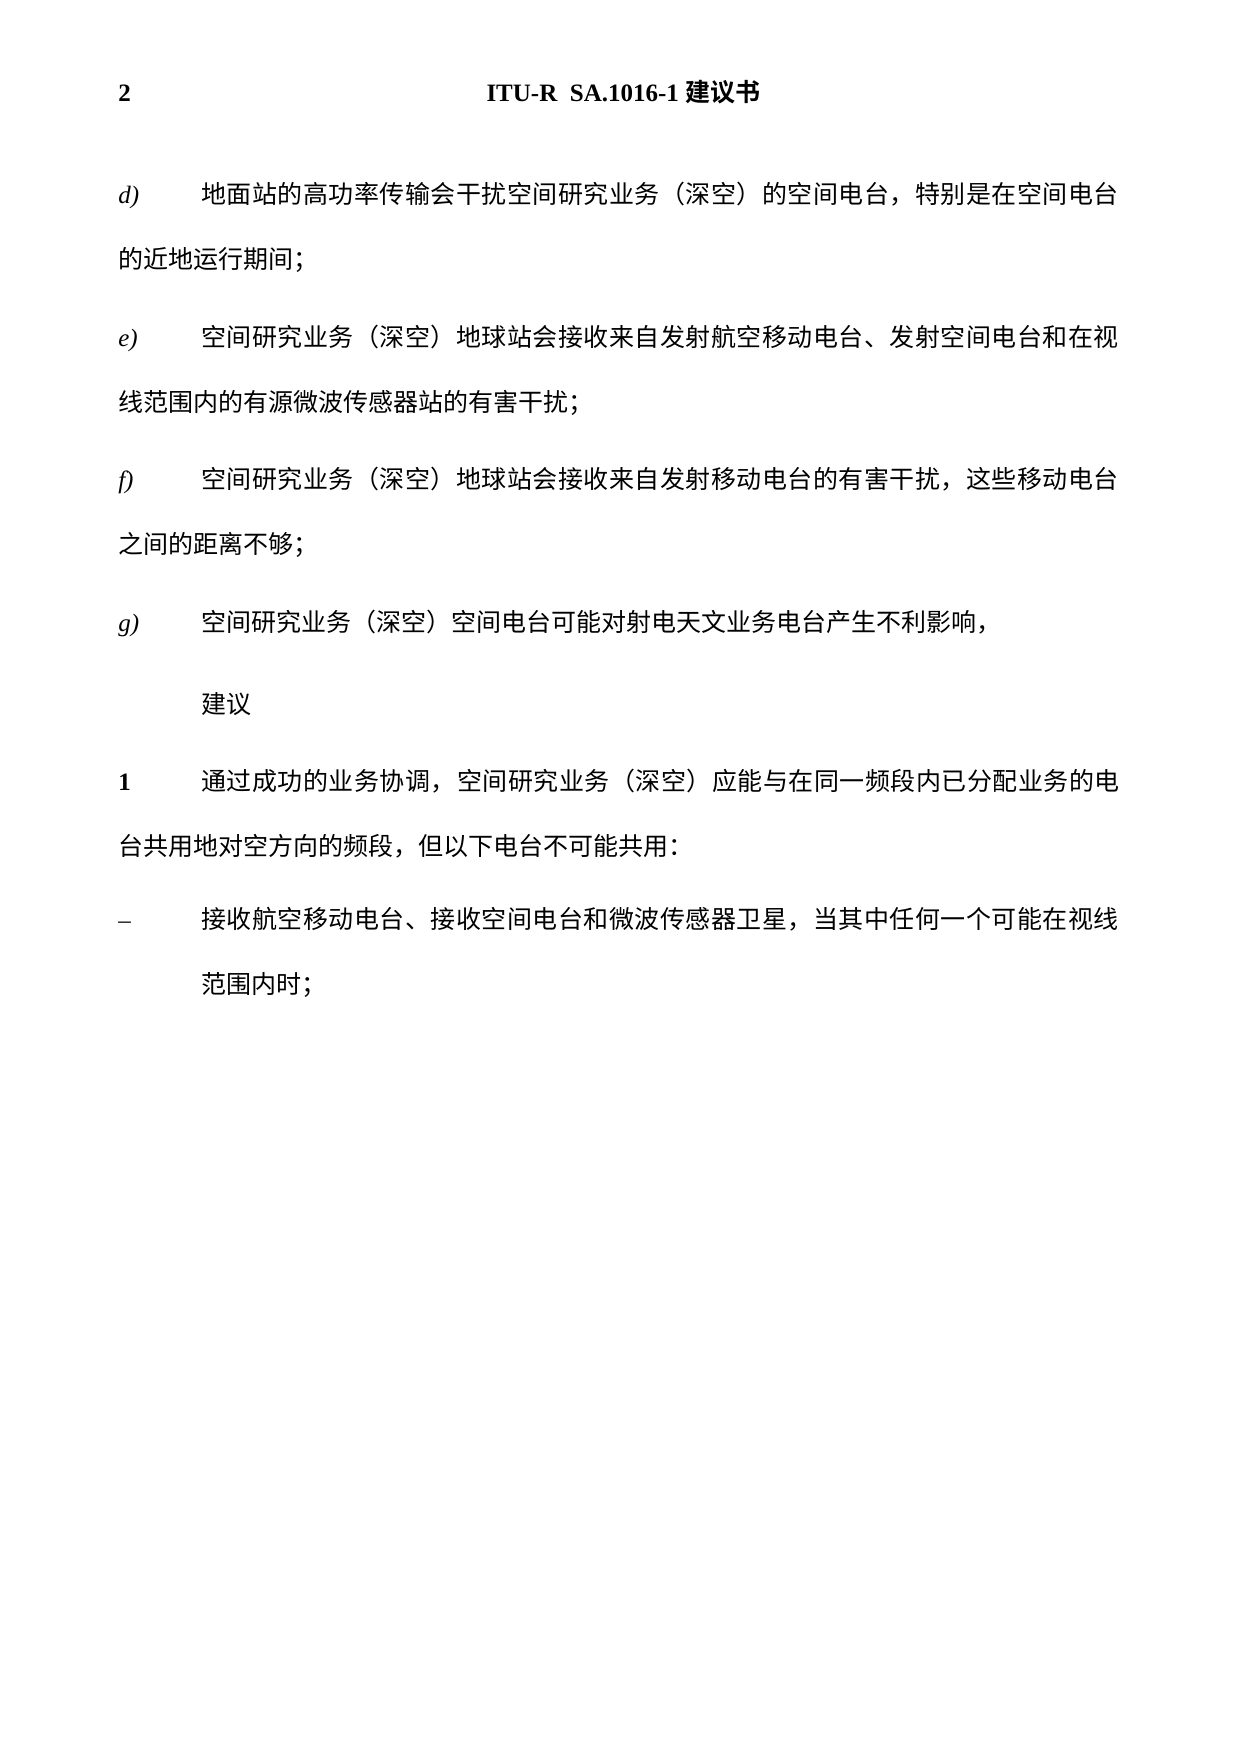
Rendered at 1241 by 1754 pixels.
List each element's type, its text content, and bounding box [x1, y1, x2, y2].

text g) 空间研究业务（深空）空间电台可能对射电天文业务电台产生不利影响， [118, 588, 1122, 653]
text 建议 [201, 670, 1122, 735]
text 1 通过成功的业务协调，空间研究业务（深空）应能与在同一频段内已分配业务的电台共用地对空方向的频段，但以下电台不可能共用： [118, 747, 1122, 877]
text d) 地面站的高功率传输会干扰空间研究业务（深空）的空间电台，特别是在空间电台的近地运行期间； [118, 161, 1122, 291]
text – 接收航空移动电台、接收空间电台和微波传感器卫星，当其中任何一个可能在视线范围内时； [118, 886, 1122, 1016]
text f) 空间研究业务（深空）地球站会接收来自发射移动电台的有害干扰，这些移动电台之间的距离不够； [118, 446, 1122, 576]
text e) 空间研究业务（深空）地球站会接收来自发射航空移动电台、发射空间电台和在视线范围内的有源微波传感器站的有害干扰； [118, 303, 1122, 433]
